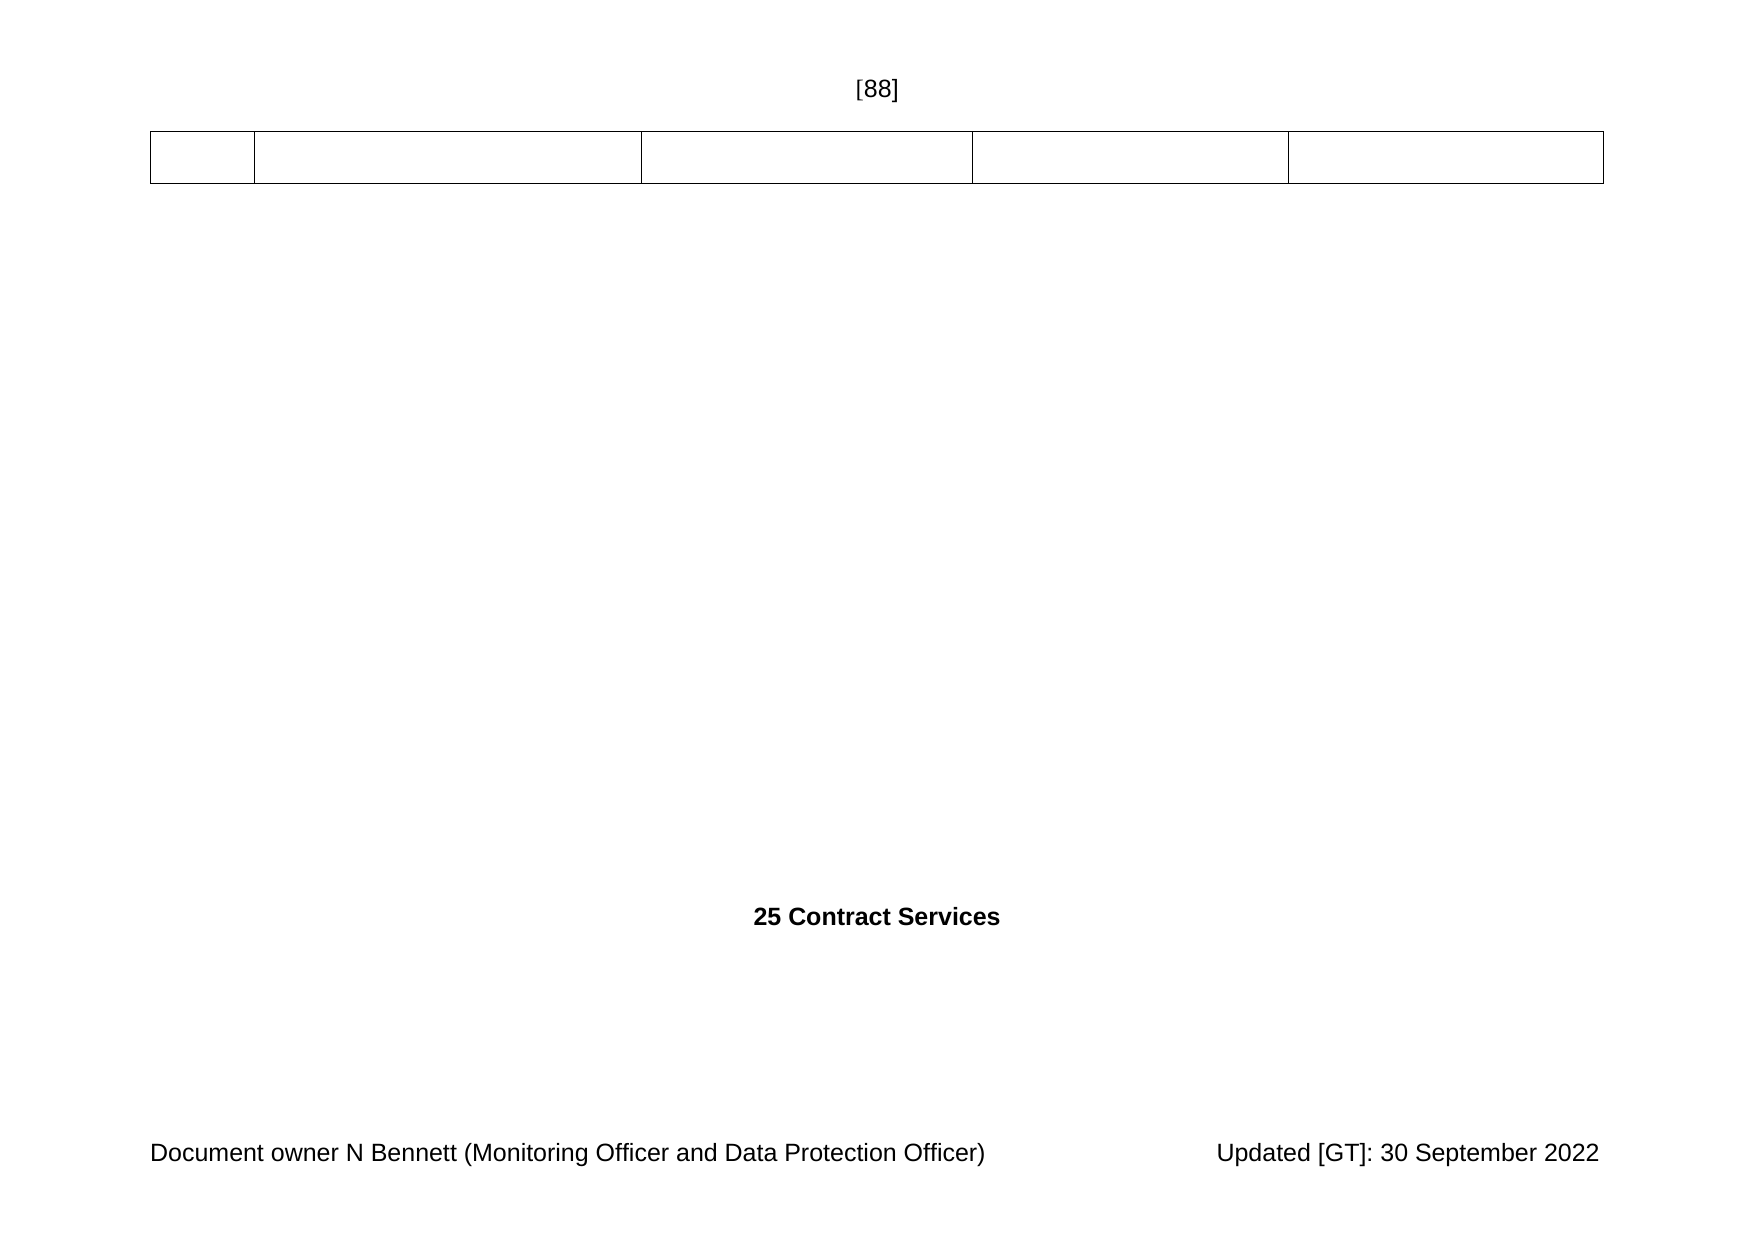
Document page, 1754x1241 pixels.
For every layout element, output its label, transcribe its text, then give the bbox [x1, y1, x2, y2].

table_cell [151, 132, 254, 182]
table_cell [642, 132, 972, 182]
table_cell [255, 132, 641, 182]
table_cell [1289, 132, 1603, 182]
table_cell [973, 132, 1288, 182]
text 25 Contract Services [150, 902, 1604, 931]
